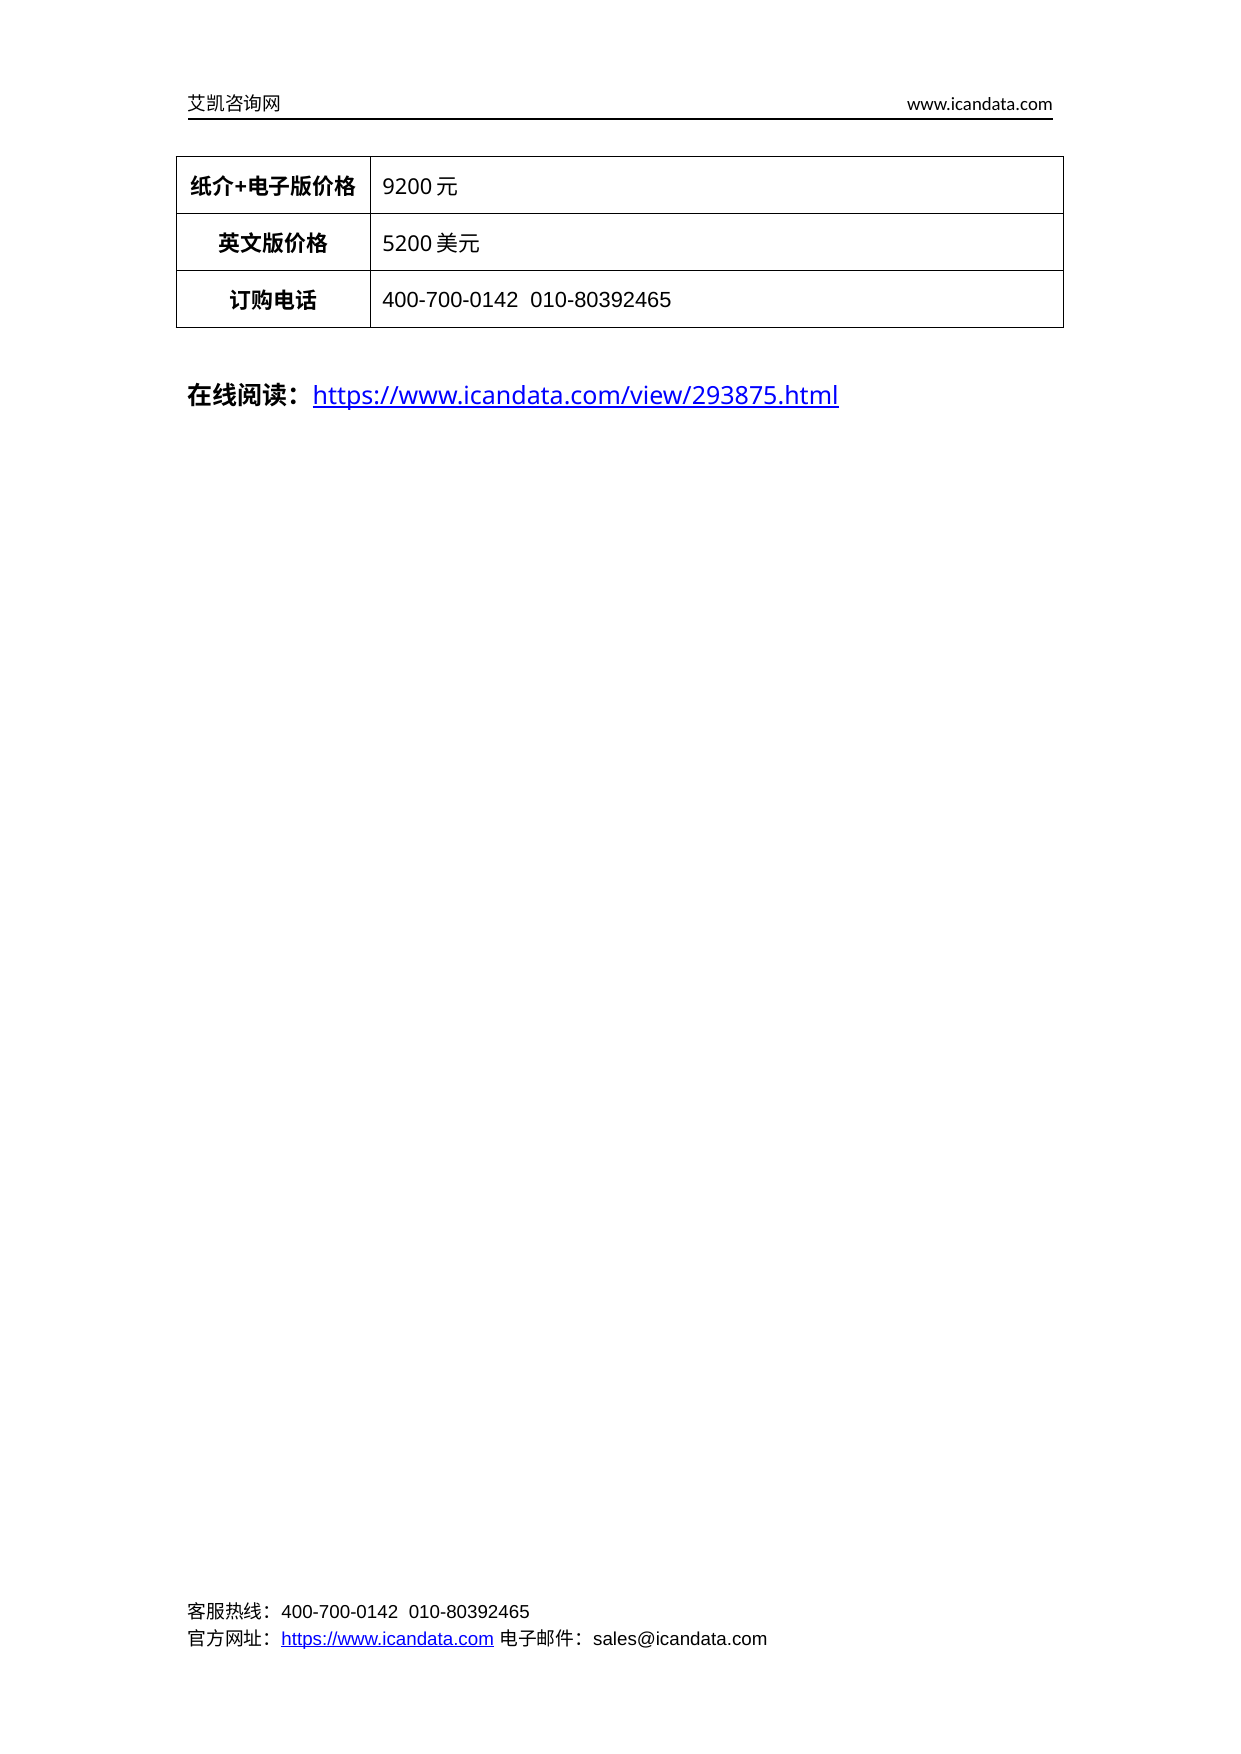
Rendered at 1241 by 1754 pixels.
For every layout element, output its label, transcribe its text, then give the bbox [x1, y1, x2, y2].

table_cell 订购电话 [177, 271, 370, 327]
table_cell 英文版价格 [177, 214, 370, 270]
table_cell 9200元 [371, 157, 1063, 213]
table_cell 5200美元 [371, 214, 1063, 270]
text 在线阅读：https://www.icandata.com/view/293875.html [187, 361, 1053, 426]
table_cell 纸介+电子版价格 [177, 157, 370, 213]
table_cell 400-700-0142 010-80392465 [371, 271, 1063, 327]
